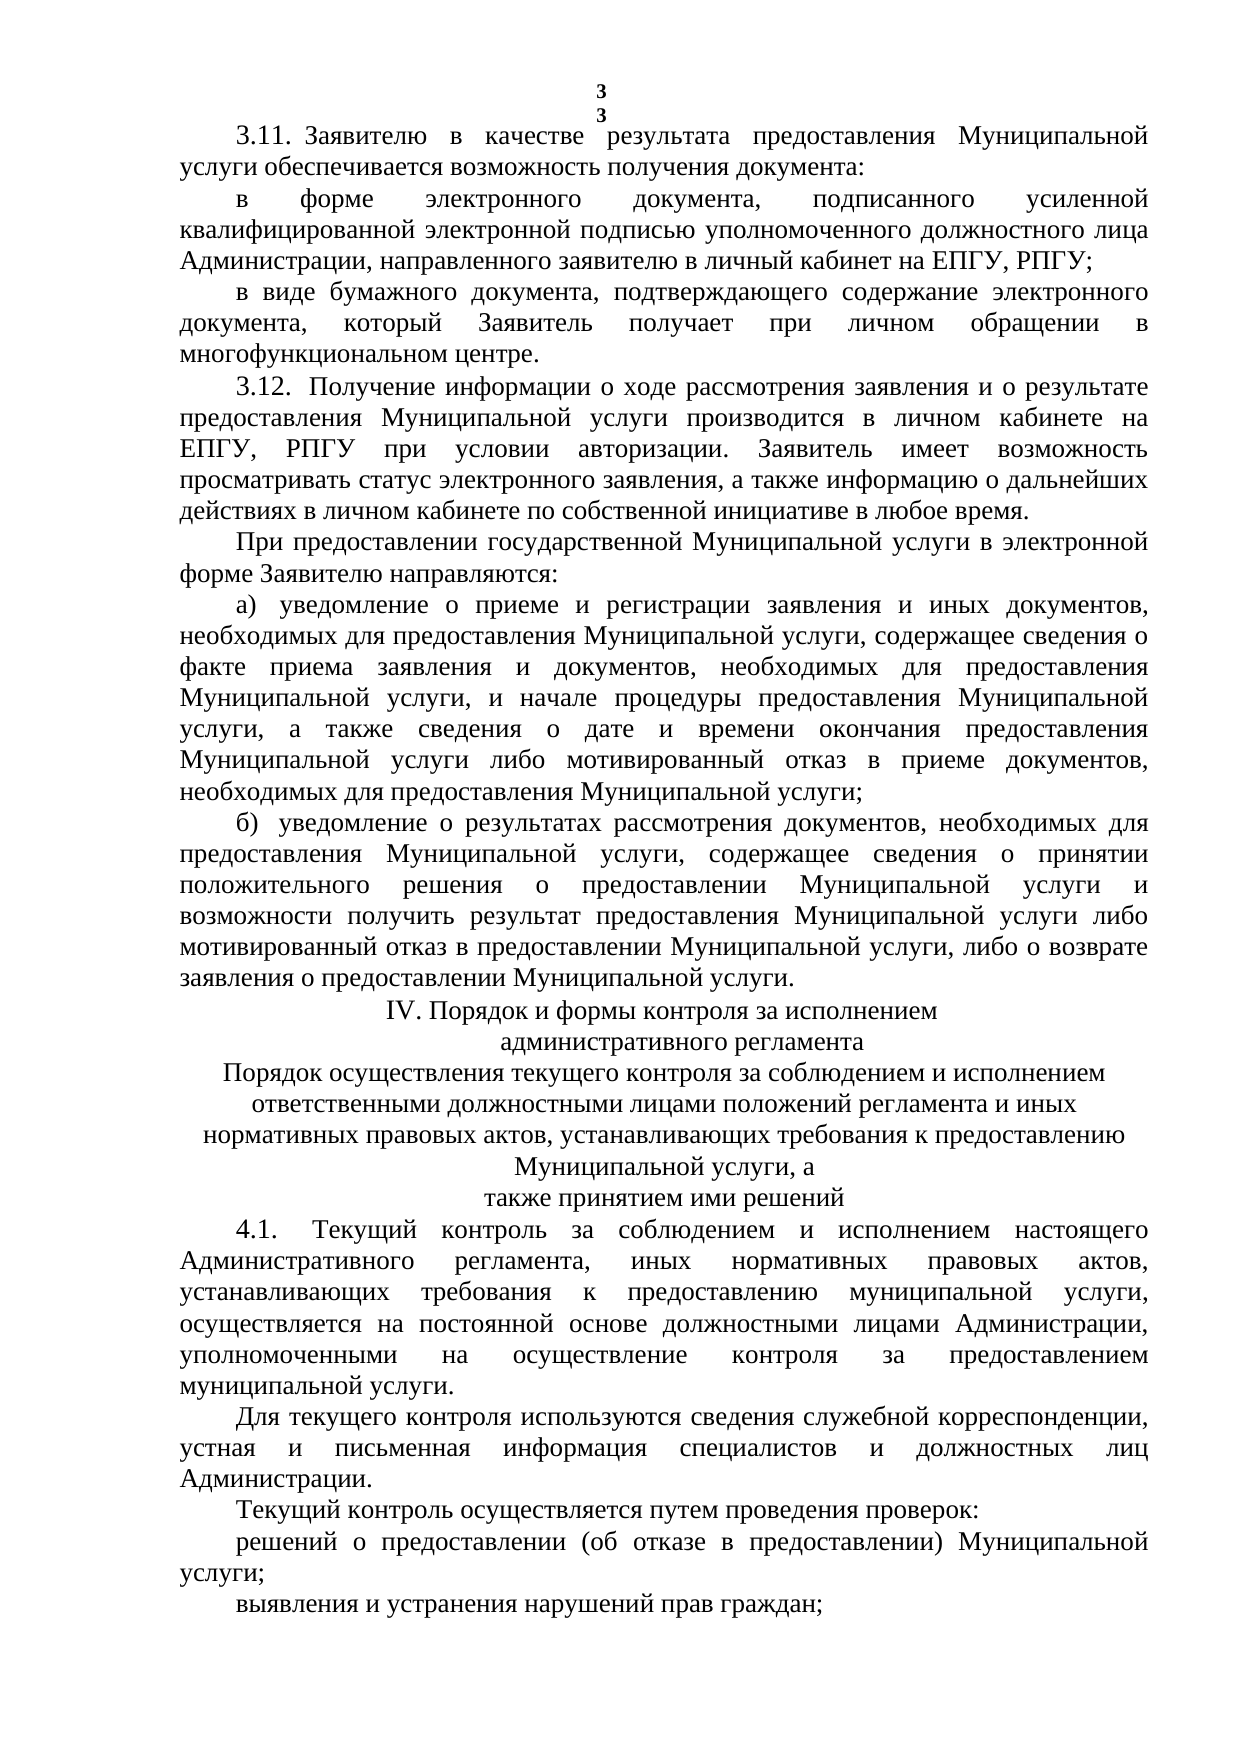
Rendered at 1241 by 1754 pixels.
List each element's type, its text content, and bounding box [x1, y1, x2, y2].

text Для текущего контроля используются сведения служебной корреспонденции, устная и письменная информация специалистов и должностных лиц Администрации. [179, 1400, 1149, 1493]
text Порядок осуществления текущего контроля за соблюдением и исполнением ответственными должностными лицами положений регламента и иных нормативных правовых актов, устанавливающих требования к предоставлению Муниципальной услуги, а [177, 1056, 1152, 1181]
text в форме электронного документа, подписанного усиленной квалифицированной электронной подписью уполномоченного должностного лица Администрации, направленного заявителю в личный кабинет на ЕПГУ, РПГУ; [179, 182, 1149, 275]
text а) уведомление о приеме и регистрации заявления и иных документов, необходимых для предоставления Муниципальной услуги, содержащее сведения о факте приема заявления и документов, необходимых для предоставления Муниципальной услуги, и начале процедуры предоставления Муниципальной услуги, а также сведения о дате и времени окончания предоставления Муниципальной услуги либо мотивированный отказ в приеме документов, необходимых для предоставления Муниципальной услуги; [179, 588, 1149, 806]
list Текущий контроль за соблюдением и исполнением настоящего Административного регламента, иных нормативных правовых актов, устанавливающих требования к предоставлению муниципальной услуги, осуществляется на постоянной основе должностными лицами Администрации, уполномоченными на осуществление контроля за предоставлением муниципальной услуги. [179, 1212, 1149, 1400]
list Заявителю в качестве результата предоставления Муниципальной услуги обеспечивается возможность получения документа: [179, 118, 1149, 182]
list Получение информации о ходе рассмотрения заявления и о результате предоставления Муниципальной услуги производится в личном кабинете на ЕПГУ, РПГУ при условии авторизации. Заявитель имеет возможность просматривать статус электронного заявления, а также информацию о дальнейших действиях в личном кабинете по собственной инициативе в любое время. [179, 368, 1149, 526]
text При предоставлении государственной Муниципальной услуги в электронной форме Заявителю направляются: [179, 526, 1149, 588]
text также принятием ими решений [177, 1181, 1152, 1212]
text выявления и устранения нарушений прав граждан; [179, 1587, 1152, 1618]
text б) уведомление о результатах рассмотрения документов, необходимых для предоставления Муниципальной услуги, содержащее сведения о принятии положительного решения о предоставлении Муниципальной услуги и возможности получить результат предоставления Муниципальной услуги либо мотивированный отказ в предоставлении Муниципальной услуги, либо о возврате заявления о предоставлении Муниципальной услуги. [179, 806, 1149, 993]
text решений о предоставлении (об отказе в предоставлении) Муниципальной услуги; [179, 1525, 1149, 1587]
text Текущий контроль осуществляется путем проведения проверок: [179, 1493, 1152, 1525]
list Порядок и формы контроля за исполнением административного регламента [386, 993, 943, 1056]
text в виде бумажного документа, подтверждающего содержание электронного документа, который Заявитель получает при личном обращении в многофункциональном центре. [179, 275, 1149, 368]
